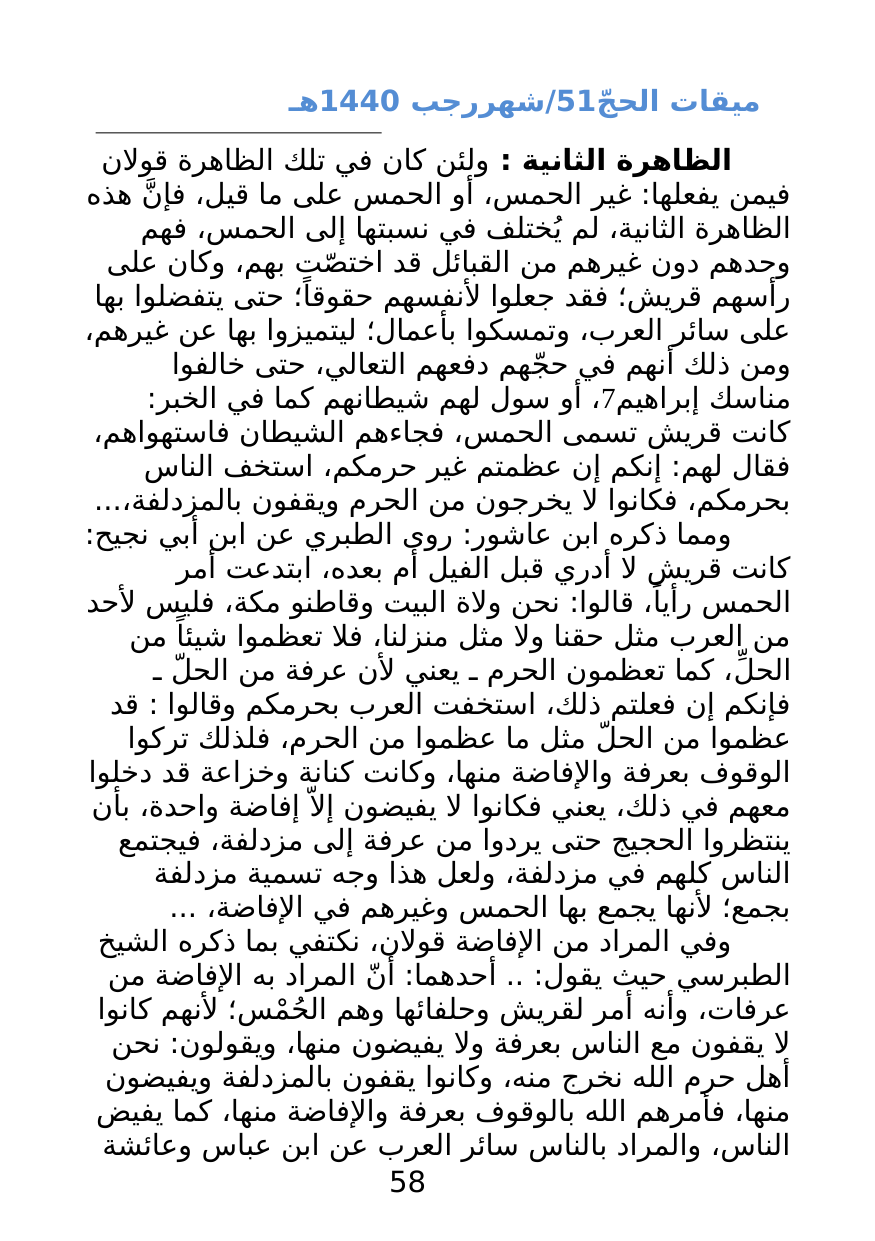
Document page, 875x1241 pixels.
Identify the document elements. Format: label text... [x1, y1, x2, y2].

text الظاهرة الثانية : ولئن كان في تلك الظاهرة قولان فيمن يفعلها: غير الحمس، أو الحمس على ما قيل، فإنَّ هذه الظاهرة الثانية، لم يُختلف في نسبتها إلى الحمس، فهم وحدهم دون غيرهم من القبائل قد اختصّت بهم، وكان على رأسهم قريش؛ فقد جعلوا لأنفسهم حقوقاً؛ حتى يتفضلوا بها على سائر العرب، وتمسكوا بأعمال؛ ليتميزوا بها عن غيرهم، ومن ذلك أنهم في حجّهم دفعهم التعالي، حتى خالفوا مناسك إبراهيم، أو سول لهم شيطانهم كما في الخبر: كانت قريش تسمى الحمس، فجاءهم الشيطان فاستهواهم، فقال لهم: إنكم إن عظمتم غير حرمكم، استخف الناس بحرمكم، فكانوا لا يخرجون من الحرم ويقفون بالمزدلفة،... [83, 144, 791, 517]
text ومما ذكره ابن عاشور: روى الطبري عن ابن أبي نجيح: كانت قريش لا أدري قبل الفيل أم بعده، ابتدعت أمر الحمس رأياً، قالوا: نحن ولاة البيت وقاطنو مكة، فليس لأحد من العرب مثل حقنا ولا مثل منزلنا، فلا تعظموا شيئاً من الحلِّ، كما تعظمون الحرم ـ يعني لأن عرفة من الحلّ ـ فإنكم إن فعلتم ذلك، استخفت العرب بحرمكم وقالوا : قد عظموا من الحلّ مثل ما عظموا من الحرم، فلذلك تركوا الوقوف بعرفة والإفاضة منها، وكانت كنانة وخزاعة قد دخلوا معهم في ذلك، يعني فكانوا لا يفيضون إلاّ إفاضة واحدة، بأن ينتظروا الحجيج حتى يردوا من عرفة إلى مزدلفة، فيجتمع الناس كلهم في مزدلفة، ولعل هذا وجه تسمية مزدلفة بجمع؛ لأنها يجمع بها الحمس وغيرهم في الإفاضة، ... [83, 517, 791, 925]
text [83, 925, 791, 1162]
